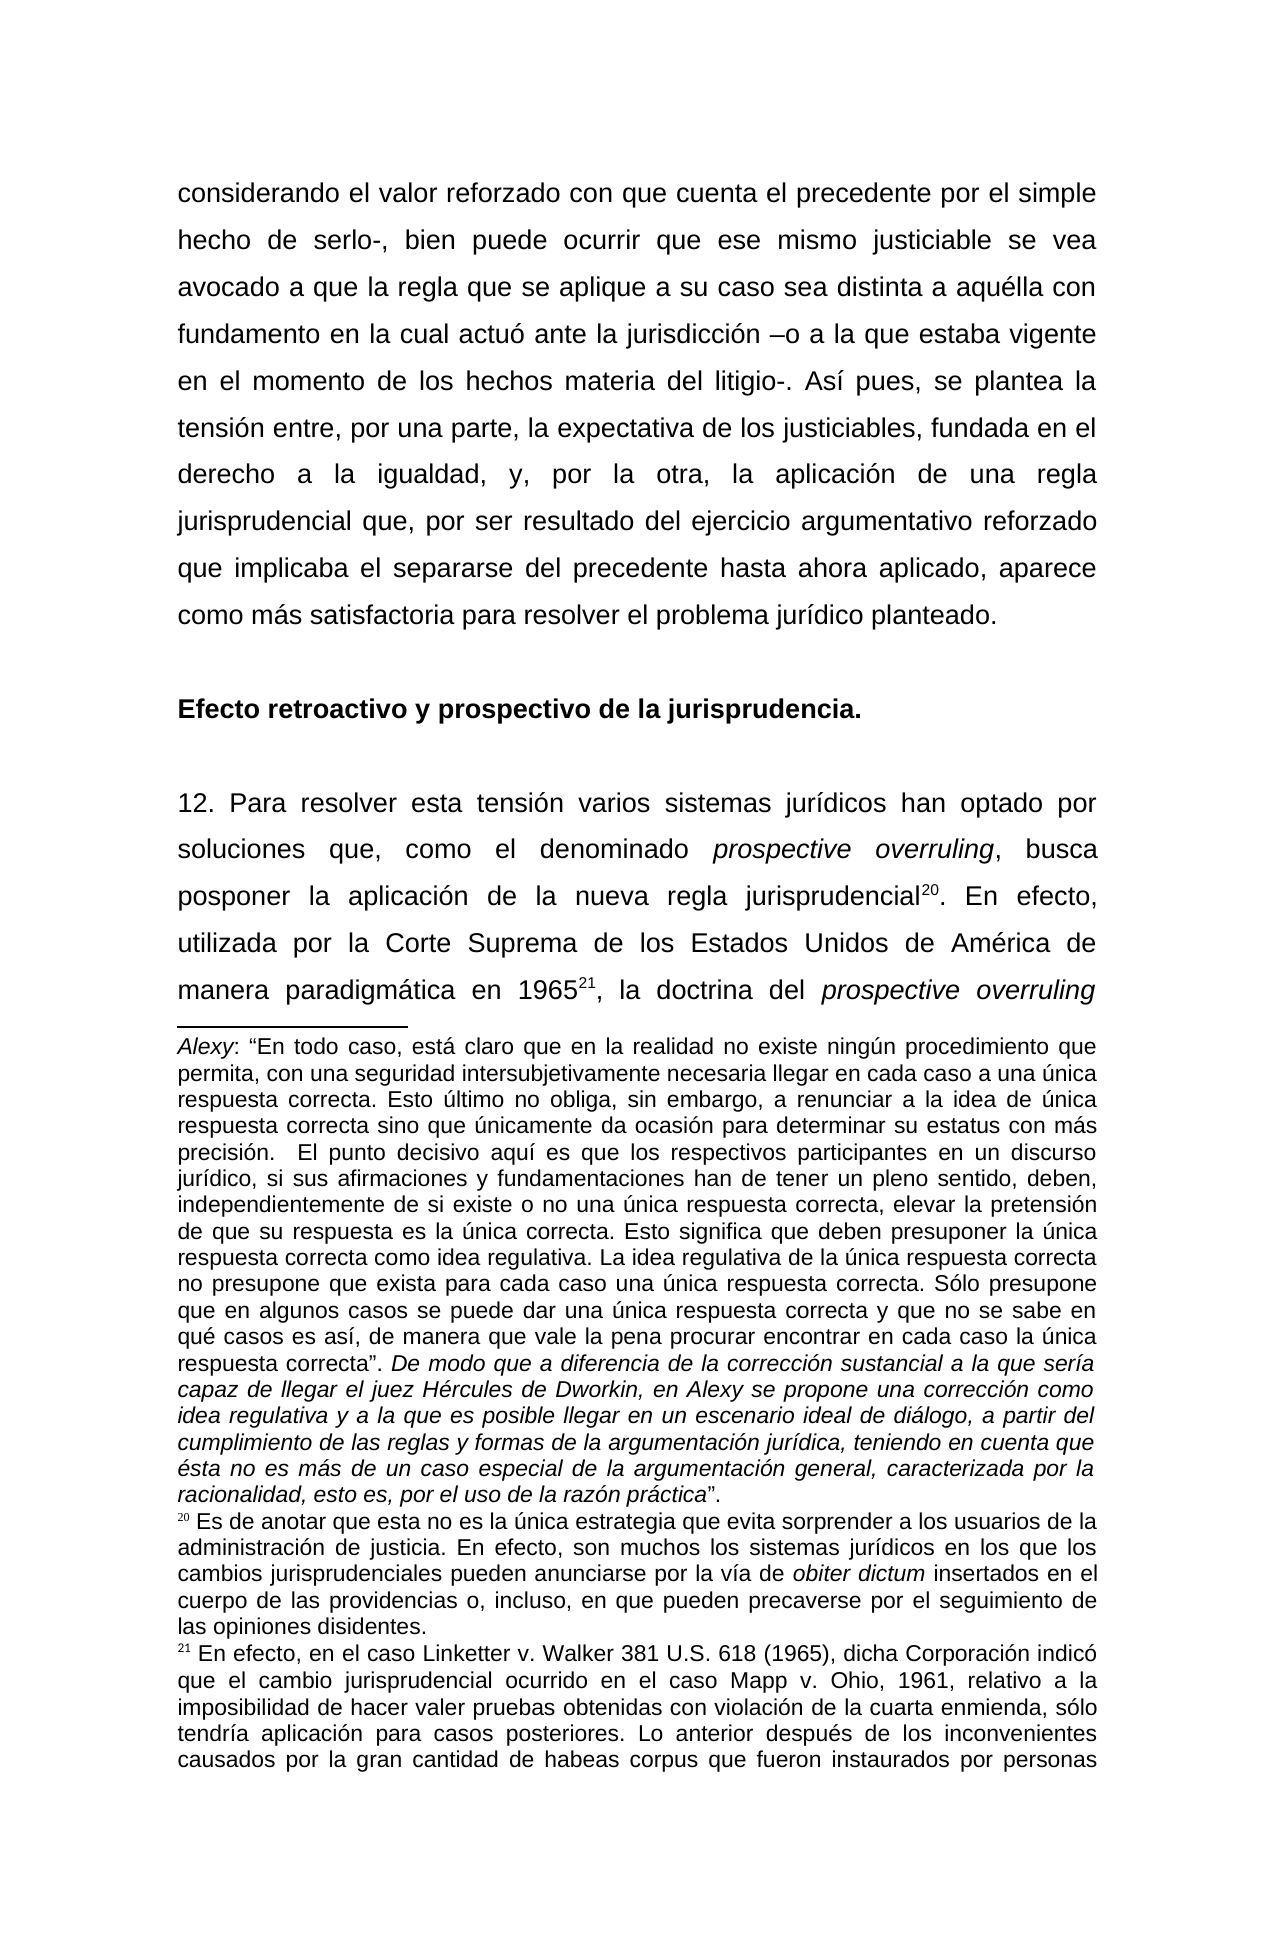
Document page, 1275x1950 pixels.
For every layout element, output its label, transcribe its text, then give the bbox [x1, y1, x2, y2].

text 12. Para resolver esta tensión varios sistemas jurídicos han optado por soluciones que, como el denominado prospective overruling, busca posponer la aplicación de la nueva regla jurisprudencial. En efecto, utilizada por la Corte Suprema de los Estados Unidos de América de manera paradigmática en 1965, la doctrina del prospective overruling supone la modulación de los efectos en el tiempo del cambio jurisprudencial, de modo que este sólo sea aplicable a casos futuros, cuandoquiera que aquel implica graves consecuencias en términos de seguridad jurídica. [177, 787, 1098, 1005]
text Efecto retroactivo y prospectivo de la jurisprudencia. [177, 693, 1098, 724]
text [177, 177, 1098, 630]
